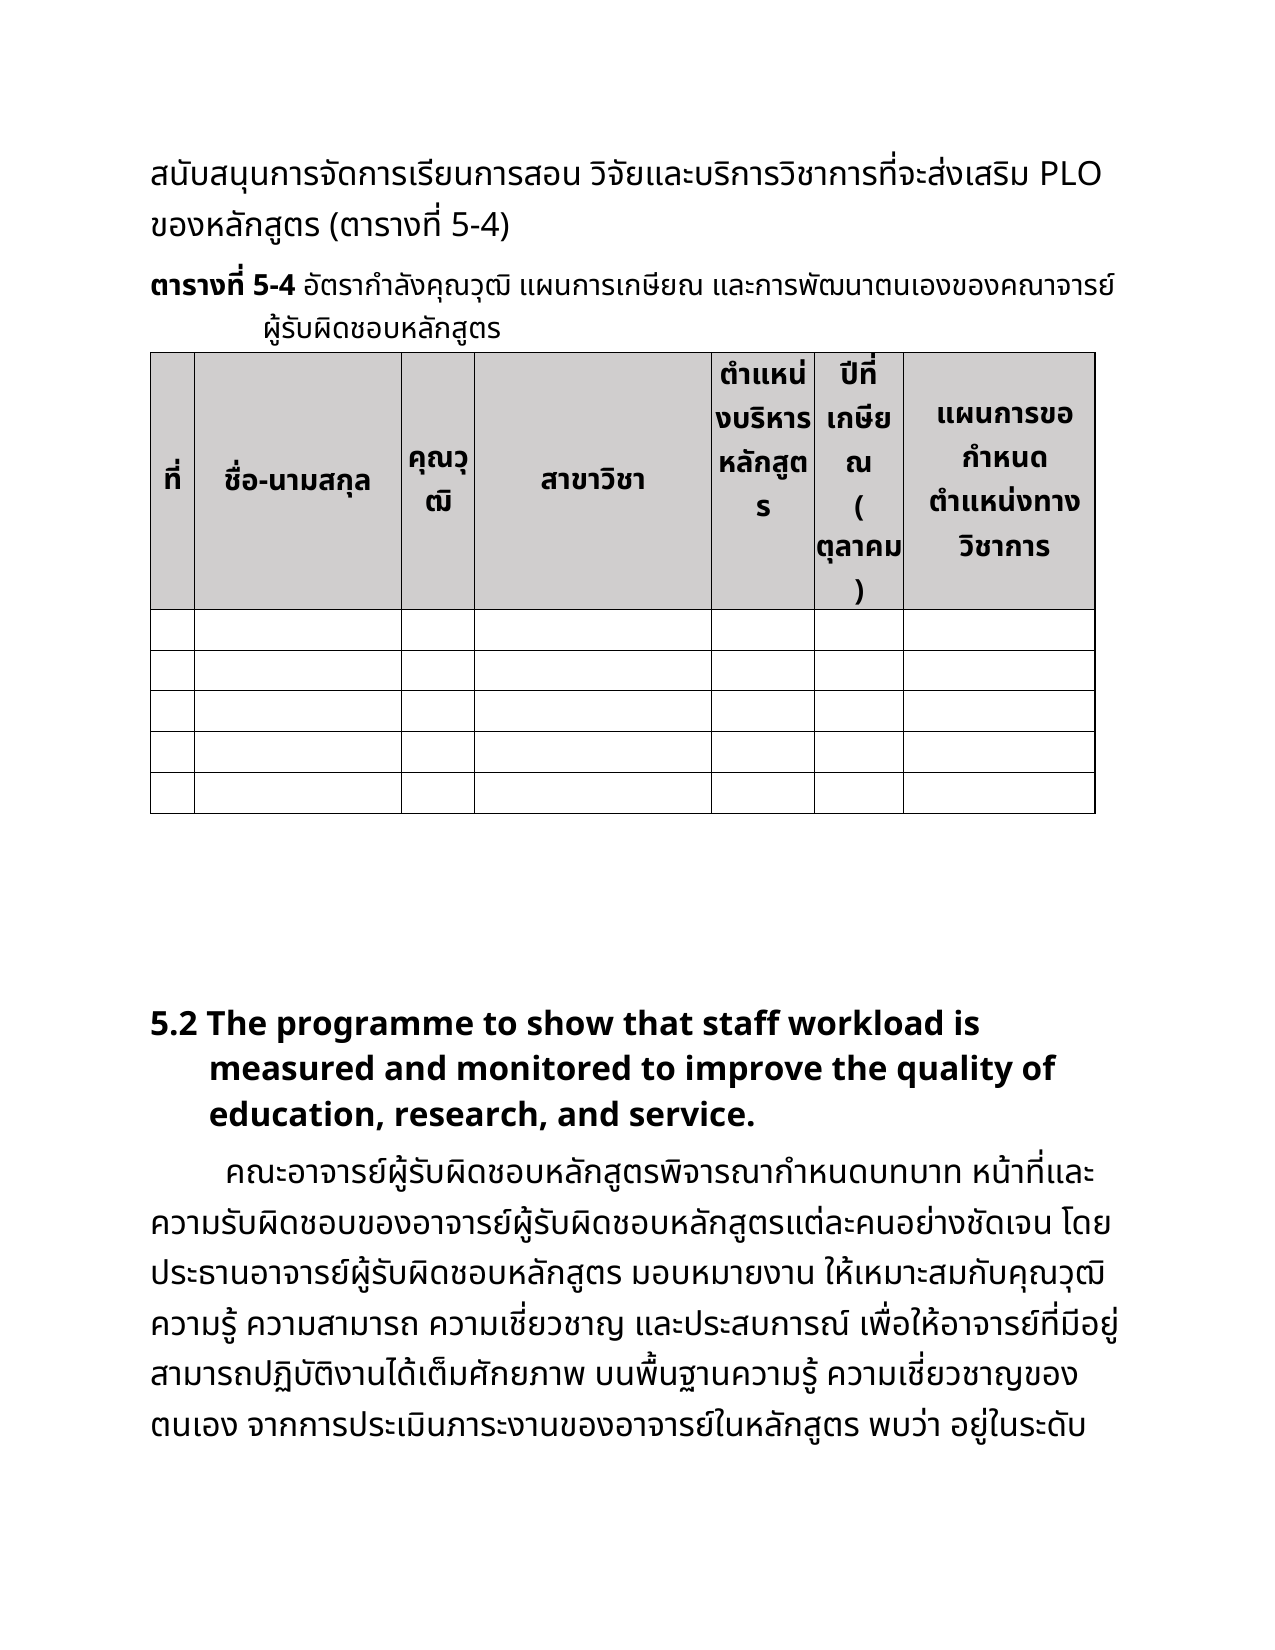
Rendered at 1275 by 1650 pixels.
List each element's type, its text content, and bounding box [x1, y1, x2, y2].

table_cell [402, 732, 474, 772]
table_cell [904, 691, 1094, 731]
table_header ตำแหน่งบริหารหลักสูตร [712, 353, 814, 609]
table_cell [195, 610, 401, 649]
table_cell [402, 773, 474, 812]
table_cell [475, 732, 711, 772]
table_cell [475, 773, 711, 812]
table_cell [815, 651, 903, 690]
table_header สาขาวิชา [475, 353, 711, 609]
table_cell [151, 651, 194, 690]
table_cell [904, 610, 1094, 649]
table_header ชื่อ-นามสกุล [195, 353, 401, 609]
table_cell [904, 732, 1094, 772]
table_cell [402, 651, 474, 690]
table_cell [904, 651, 1094, 690]
table_header คุณวุฒิ [402, 353, 474, 609]
table_header ที่ [151, 353, 194, 609]
table_cell [815, 773, 903, 812]
table_cell [712, 691, 814, 731]
table_cell [712, 732, 814, 772]
text 5.2 The programme to show that staff workload is measured and monitored to improve the quality of education, research, and service. [150, 1000, 1125, 1136]
table_cell [815, 610, 903, 649]
table_cell [712, 651, 814, 690]
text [150, 1148, 1125, 1451]
table_cell [195, 732, 401, 772]
table_cell [815, 732, 903, 772]
table_cell [151, 732, 194, 772]
table_cell [815, 691, 903, 731]
table_cell [402, 691, 474, 731]
table_header ปีที่เกษียณ (ตุลาคม) [815, 353, 903, 609]
table_cell [904, 773, 1094, 812]
table_cell [402, 610, 474, 649]
table_cell [195, 651, 401, 690]
table_header แผนการขอกำหนดตำแหน่งทางวิชาการ [904, 353, 1094, 609]
table_cell [195, 691, 401, 731]
text ตารางที่ 5-4 อัตรากำลังคุณวุฒิ แผนการเกษียณ และการพัฒนาตนเองของคณาจารย์ผู้รับผิดชอบหลักสูตร [150, 264, 1125, 352]
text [150, 150, 1125, 251]
table_cell [475, 651, 711, 690]
table_cell [712, 773, 814, 812]
table_cell [475, 691, 711, 731]
table_cell [195, 773, 401, 812]
table_cell [475, 610, 711, 649]
table_cell [712, 610, 814, 649]
table_cell [151, 691, 194, 731]
table_cell [151, 610, 194, 649]
table_cell [151, 773, 194, 812]
